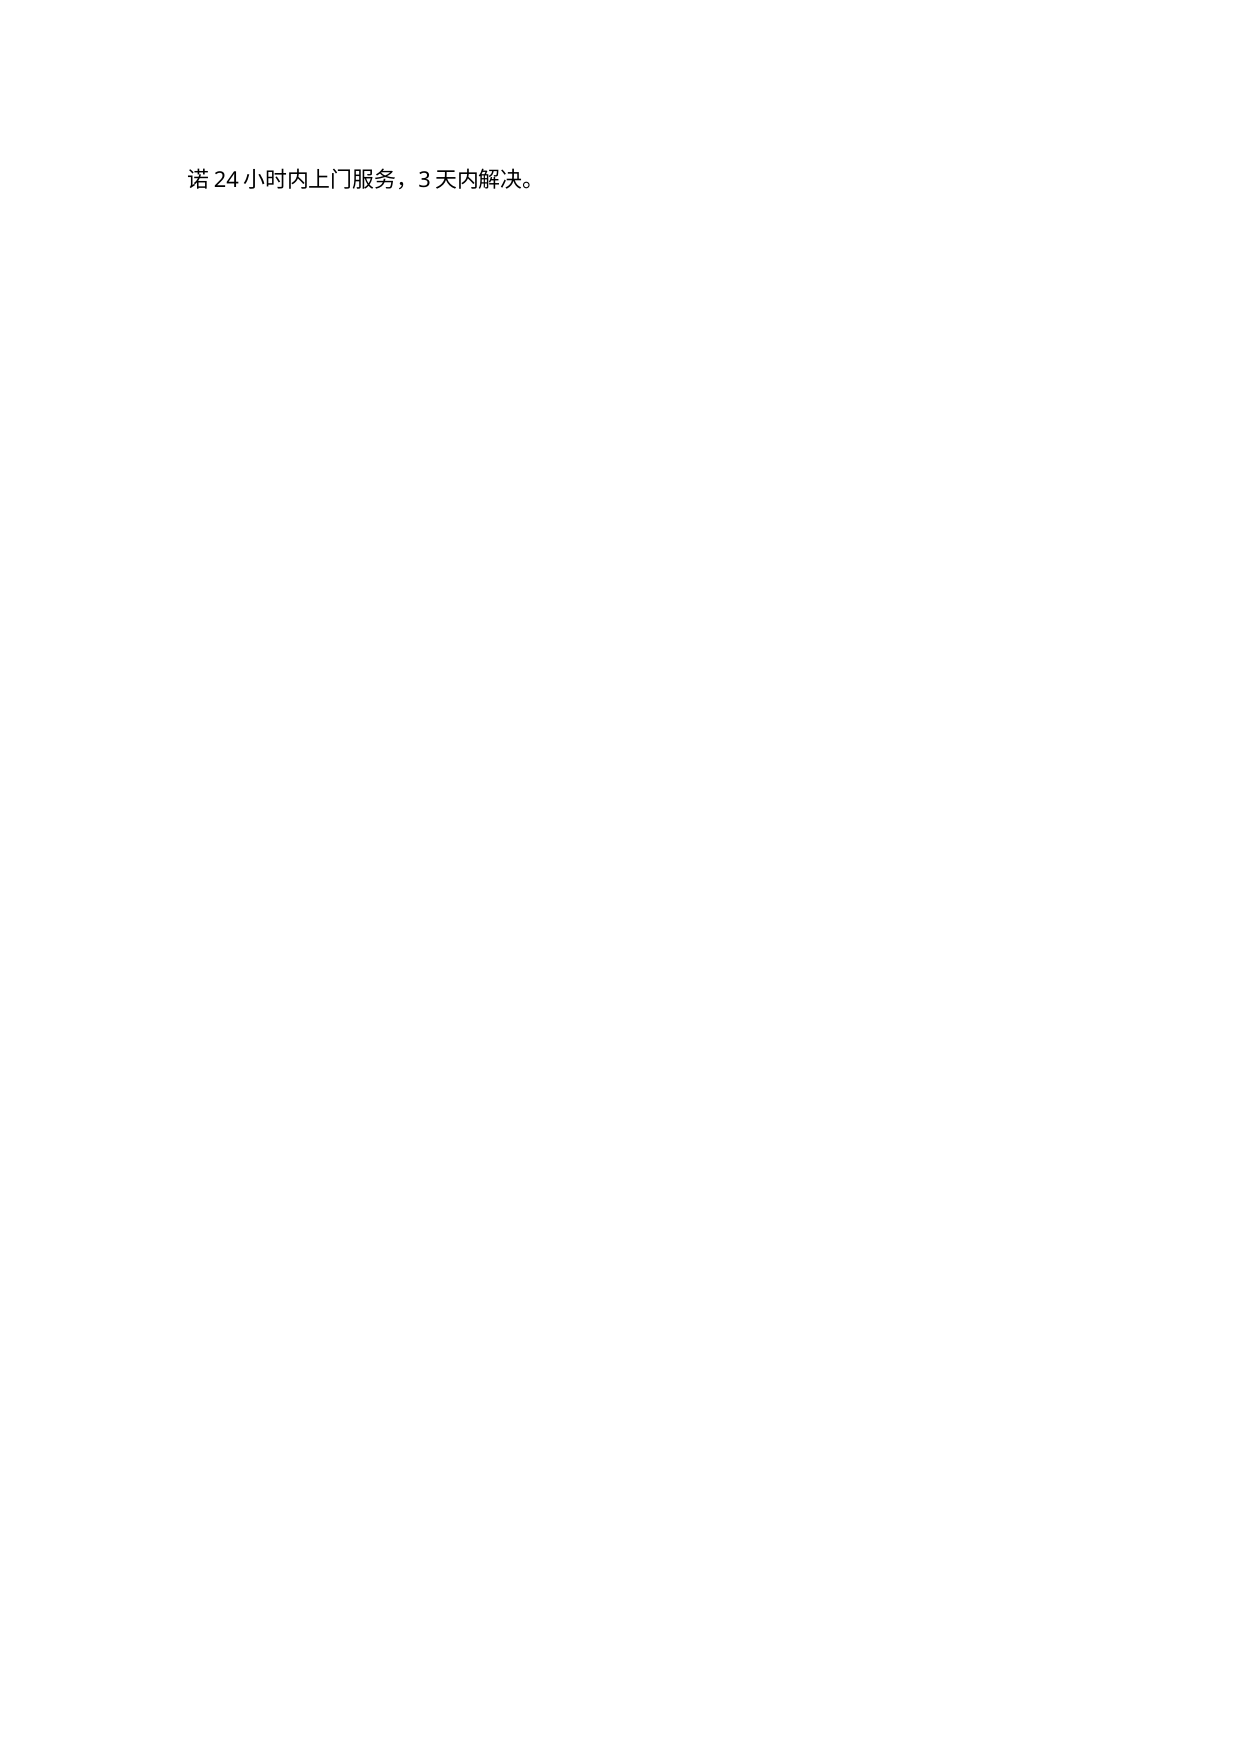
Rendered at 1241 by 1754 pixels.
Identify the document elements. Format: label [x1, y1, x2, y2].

subtitle [187, 162, 1053, 194]
